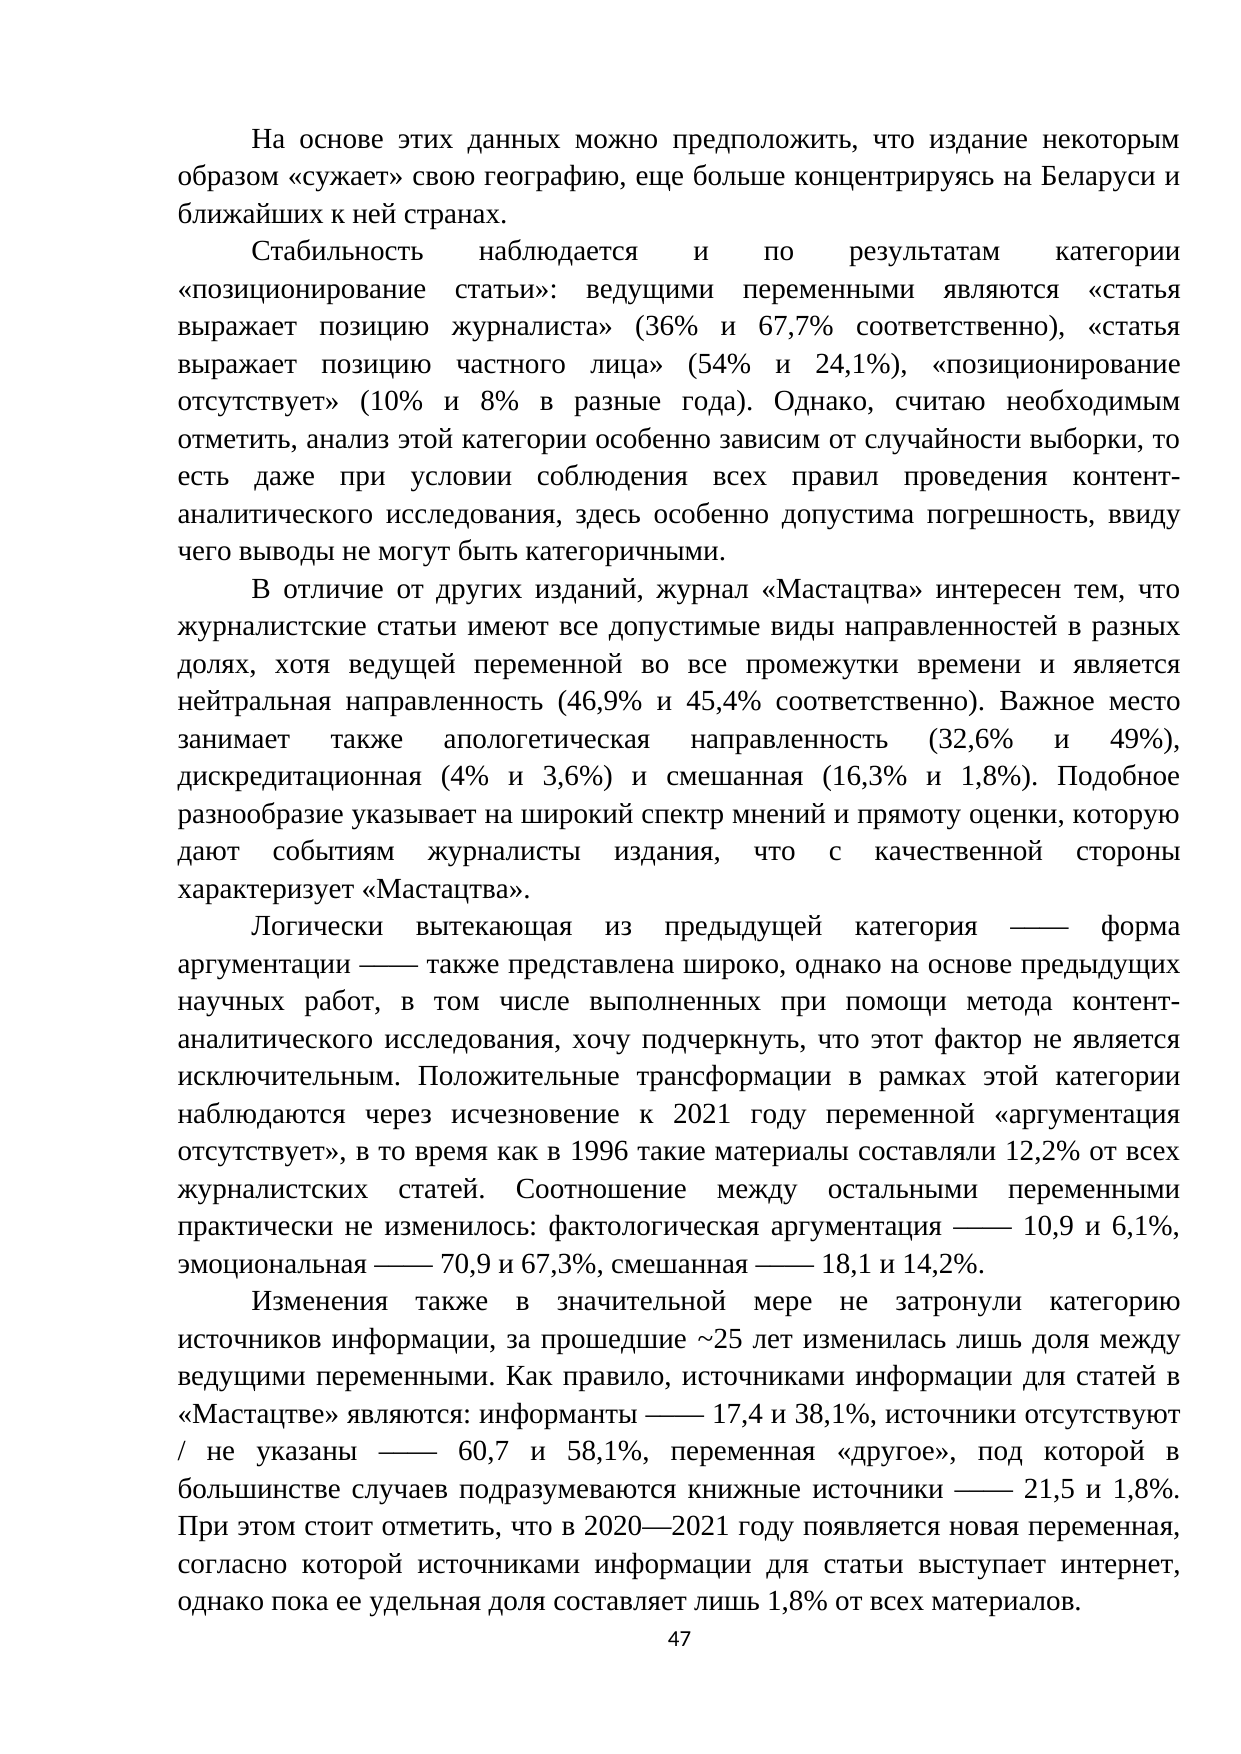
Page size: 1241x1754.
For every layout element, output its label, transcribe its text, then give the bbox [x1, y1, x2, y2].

text Логически вытекающая из предыдущей категория ––— форма аргументации ––— также представлена широко, однако на основе предыдущих научных работ, в том числе выполненных при помощи метода контент-аналитического исследования, хочу подчеркнуть, что этот фактор не является исключительным. Положительные трансформации в рамках этой категории наблюдаются через исчезновение к 2021 году переменной «аргументация отсутствует», в то время как в 1996 такие материалы составляли 12,2% от всех журналистских статей. Соотношение между остальными переменными практически не изменилось: фактологическая аргументация ––— 10,9 и 6,1%, эмоциональная ––— 70,9 и 67,3%, смешанная ––— 18,1 и 14,2%. [177, 906, 1181, 1281]
text В отличие от других изданий, журнал «Мастацтва» интересен тем, что журналистские статьи имеют все допустимые виды направленностей в разных долях, хотя ведущей переменной во все промежутки времени и является нейтральная направленность (46,9% и 45,4% соответственно). Важное место занимает также апологетическая направленность (32,6% и 49%), дискредитационная (4% и 3,6%) и смешанная (16,3% и 1,8%). Подобное разнообразие указывает на широкий спектр мнений и прямоту оценки, которую дают событиям журналисты издания, что с качественной стороны характеризует «Мастацтва». [177, 568, 1181, 906]
text Изменения также в значительной мере не затронули категорию источников информации, за прошедшие ~25 лет изменилась лишь доля между ведущими переменными. Как правило, источниками информации для статей в «Мастацтве» являются: информанты ––— 17,4 и 38,1%, источники отсутствуют / не указаны ––— 60,7 и 58,1%, переменная «другое», под которой в большинстве случаев подразумеваются книжные источники ––— 21,5 и 1,8%. При этом стоит отметить, что в 2020—2021 году появляется новая переменная, согласно которой источниками информации для статьи выступает интернет, однако пока ее удельная доля составляет лишь 1,8% от всех материалов. [177, 1281, 1181, 1618]
text На основе этих данных можно предположить, что издание некоторым образом «сужает» свою географию, еще больше концентрируясь на Беларуси и ближайших к ней странах. [177, 118, 1181, 231]
text Стабильность наблюдается и по результатам категории «позиционирование статьи»: ведущими переменными являются «статья выражает позицию журналиста» (36% и 67,7% соответственно), «статья выражает позицию частного лица» (54% и 24,1%), «позиционирование отсутствует» (10% и 8% в разные года). Однако, считаю необходимым отметить, анализ этой категории особенно зависим от случайности выборки, то есть даже при условии соблюдения всех правил проведения контент-аналитического исследования, здесь особенно допустима погрешность, ввиду чего выводы не могут быть категоричными. [177, 231, 1181, 568]
